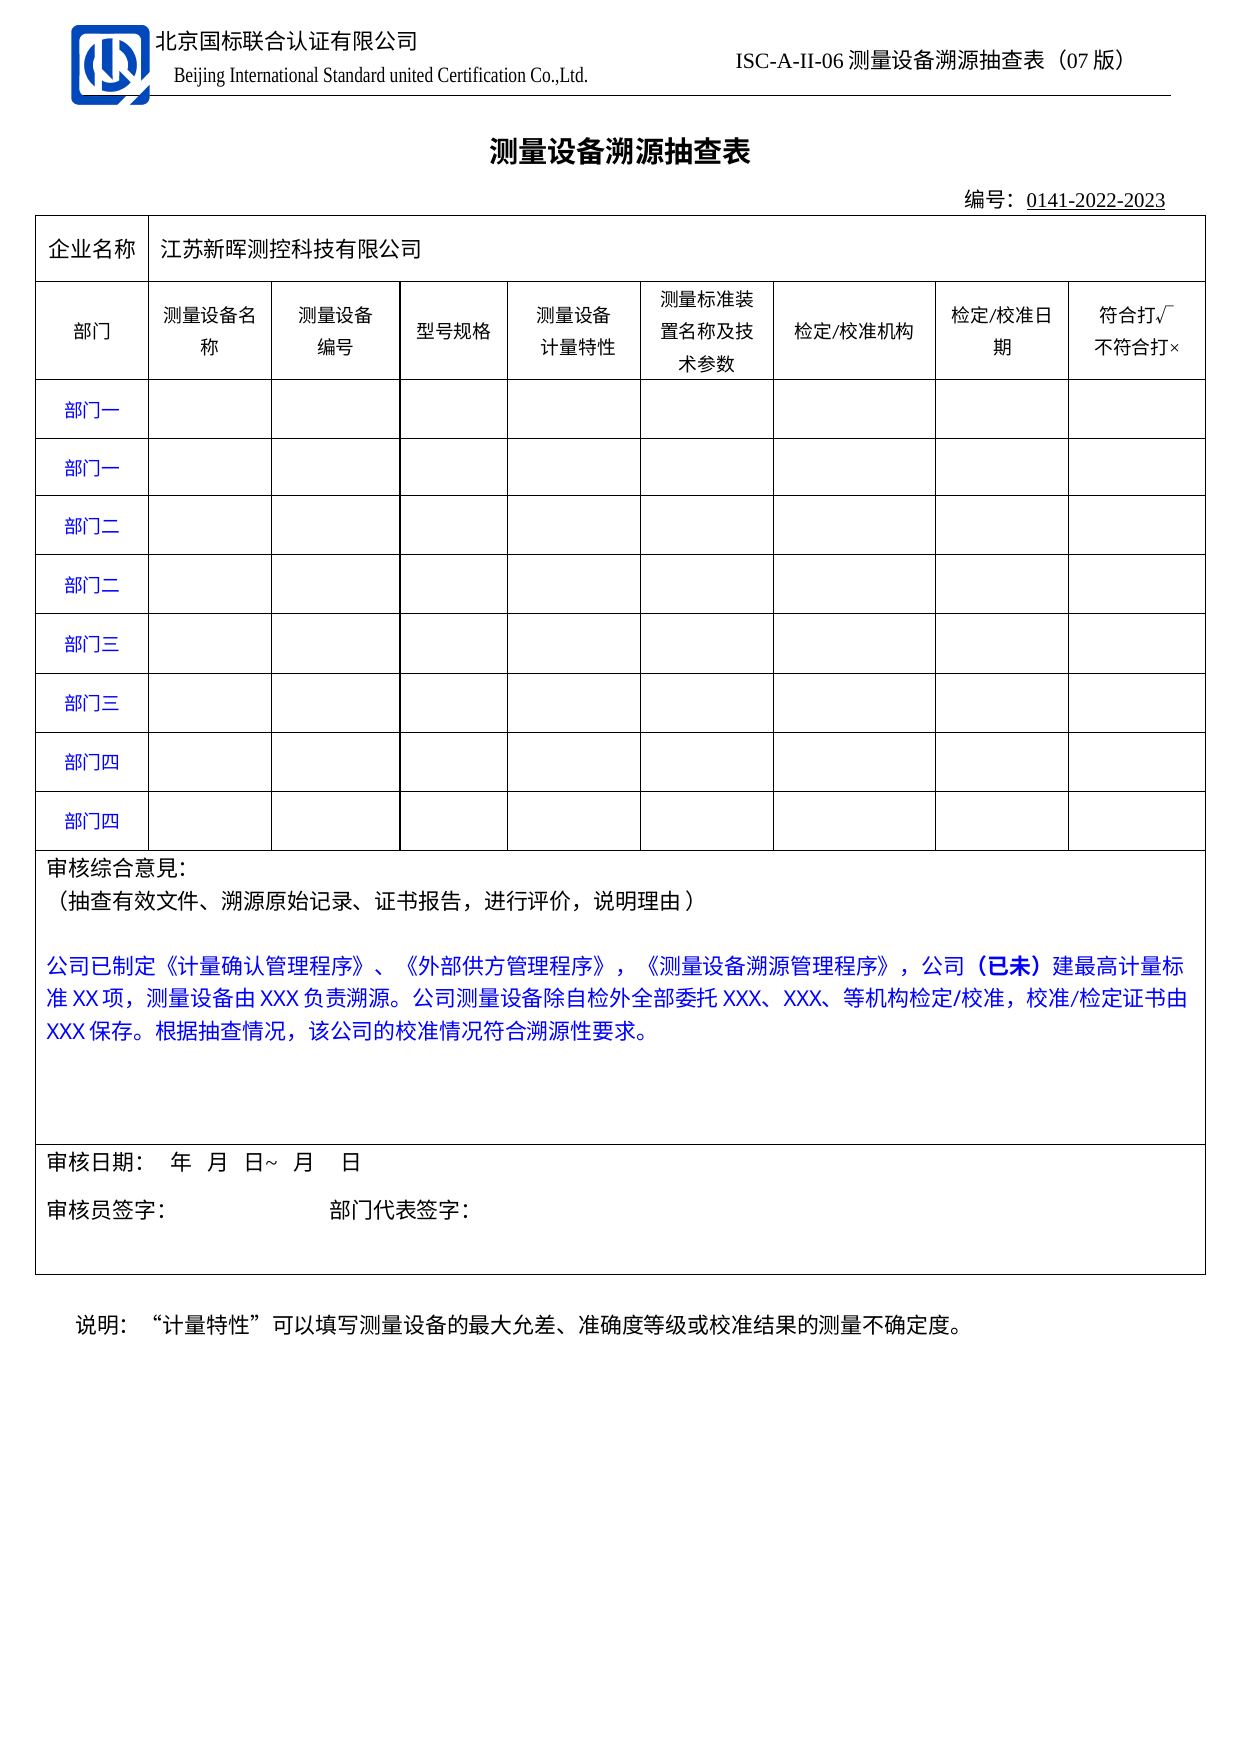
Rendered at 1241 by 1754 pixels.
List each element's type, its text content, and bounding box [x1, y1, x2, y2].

table_cell [401, 439, 507, 495]
table_cell [936, 792, 1068, 850]
table_cell [1069, 792, 1205, 850]
table_cell [149, 439, 271, 495]
table_cell [774, 674, 935, 732]
table_cell [641, 733, 773, 791]
table_cell [936, 733, 1068, 791]
table_cell [641, 614, 773, 672]
table_cell [401, 674, 507, 732]
table_cell [401, 733, 507, 791]
table_cell [774, 614, 935, 672]
table_cell 部门三 [36, 614, 148, 672]
table_cell [272, 674, 399, 732]
table_cell 型号规格 [401, 282, 507, 379]
table_cell [641, 496, 773, 554]
table_cell 部门一 [36, 439, 148, 495]
table_cell 检定/校准机构 [774, 282, 935, 379]
table_cell [774, 792, 935, 850]
table_cell [149, 496, 271, 554]
table_cell [1069, 496, 1205, 554]
table_cell 测量设备名称 [149, 282, 271, 379]
table_cell [1069, 733, 1205, 791]
table_cell [401, 380, 507, 438]
table_cell 测量设备 计量特性 [508, 282, 640, 379]
table_cell [641, 439, 773, 495]
table_cell [149, 380, 271, 438]
table_cell 部门四 [36, 733, 148, 791]
table_cell [401, 614, 507, 672]
table_cell 部门四 [36, 792, 148, 850]
table_cell [272, 792, 399, 850]
table_cell [936, 496, 1068, 554]
table_cell [401, 496, 507, 554]
table_cell [1069, 439, 1205, 495]
table_cell [641, 674, 773, 732]
table_cell [936, 439, 1068, 495]
table_cell [272, 733, 399, 791]
table_cell [508, 614, 640, 672]
table_header 江苏新晖测控科技有限公司 [149, 216, 1205, 281]
text 说明：“计量特性”可以填写测量设备的最大允差、准确度等级或校准结果的测量不确定度。 [75, 1307, 1165, 1340]
table_cell [1069, 674, 1205, 732]
table_cell [774, 439, 935, 495]
table_cell [272, 439, 399, 495]
table_cell [508, 496, 640, 554]
table_cell [508, 792, 640, 850]
table_cell [508, 555, 640, 613]
table_cell 部门 [36, 282, 148, 379]
table_cell [272, 555, 399, 613]
table_cell [149, 555, 271, 613]
table_cell [508, 674, 640, 732]
table_cell [774, 496, 935, 554]
table_cell 测量设备 编号 [272, 282, 399, 379]
table_cell [272, 496, 399, 554]
table_cell 审核日期： 年 月 日~ 月 日 审核员签字： 部门代表签字： [36, 1145, 1205, 1274]
table_cell [508, 439, 640, 495]
table_cell [149, 733, 271, 791]
table_cell [641, 555, 773, 613]
table_cell 部门二 [36, 496, 148, 554]
table_cell [936, 555, 1068, 613]
table_header 企业名称 [36, 216, 148, 281]
table_cell [149, 614, 271, 672]
table_cell [774, 733, 935, 791]
table_cell [149, 792, 271, 850]
table_cell [936, 674, 1068, 732]
table_cell [508, 733, 640, 791]
table_cell [936, 614, 1068, 672]
table_cell [272, 380, 399, 438]
table_cell 符合打√ 不符合打× [1069, 282, 1205, 379]
table_cell 测量标准装置名称及技术参数 [641, 282, 773, 379]
table_cell [1069, 614, 1205, 672]
table_cell [936, 380, 1068, 438]
table_cell 部门二 [36, 555, 148, 613]
table_cell [401, 555, 507, 613]
table_cell [774, 380, 935, 438]
table_cell [1069, 380, 1205, 438]
table_cell 部门三 [36, 674, 148, 732]
text 测量设备溯源抽查表 [75, 118, 1165, 183]
table_cell [508, 380, 640, 438]
table_cell [401, 792, 507, 850]
table_cell [272, 614, 399, 672]
table_cell [1069, 555, 1205, 613]
picture [71, 25, 150, 105]
text 编号：0141-2022-2023 [75, 183, 1165, 215]
table_cell [641, 380, 773, 438]
table_cell 部门一 [36, 380, 148, 438]
table_cell [149, 674, 271, 732]
table_cell [641, 792, 773, 850]
table_cell [774, 555, 935, 613]
table_cell 检定/校准日期 [936, 282, 1068, 379]
table_cell 审核综合意見： （抽查有效文件、溯源原始记录、证书报告，进行评价，说明理由 ） 公司已制定《计量确认管理程序》、《外部供方管理程序》，《测量设备溯源管理程序》，公司（已未）建最高计量标准XX项，测量设备由XXX负责溯源。公司测量设备除自检外全部委托XXX、XXX、等机构检定/校准，校准/检定证书由XXX保存。根据抽查情况，该公司的校准情况符合溯源性要求。 [36, 851, 1205, 1143]
